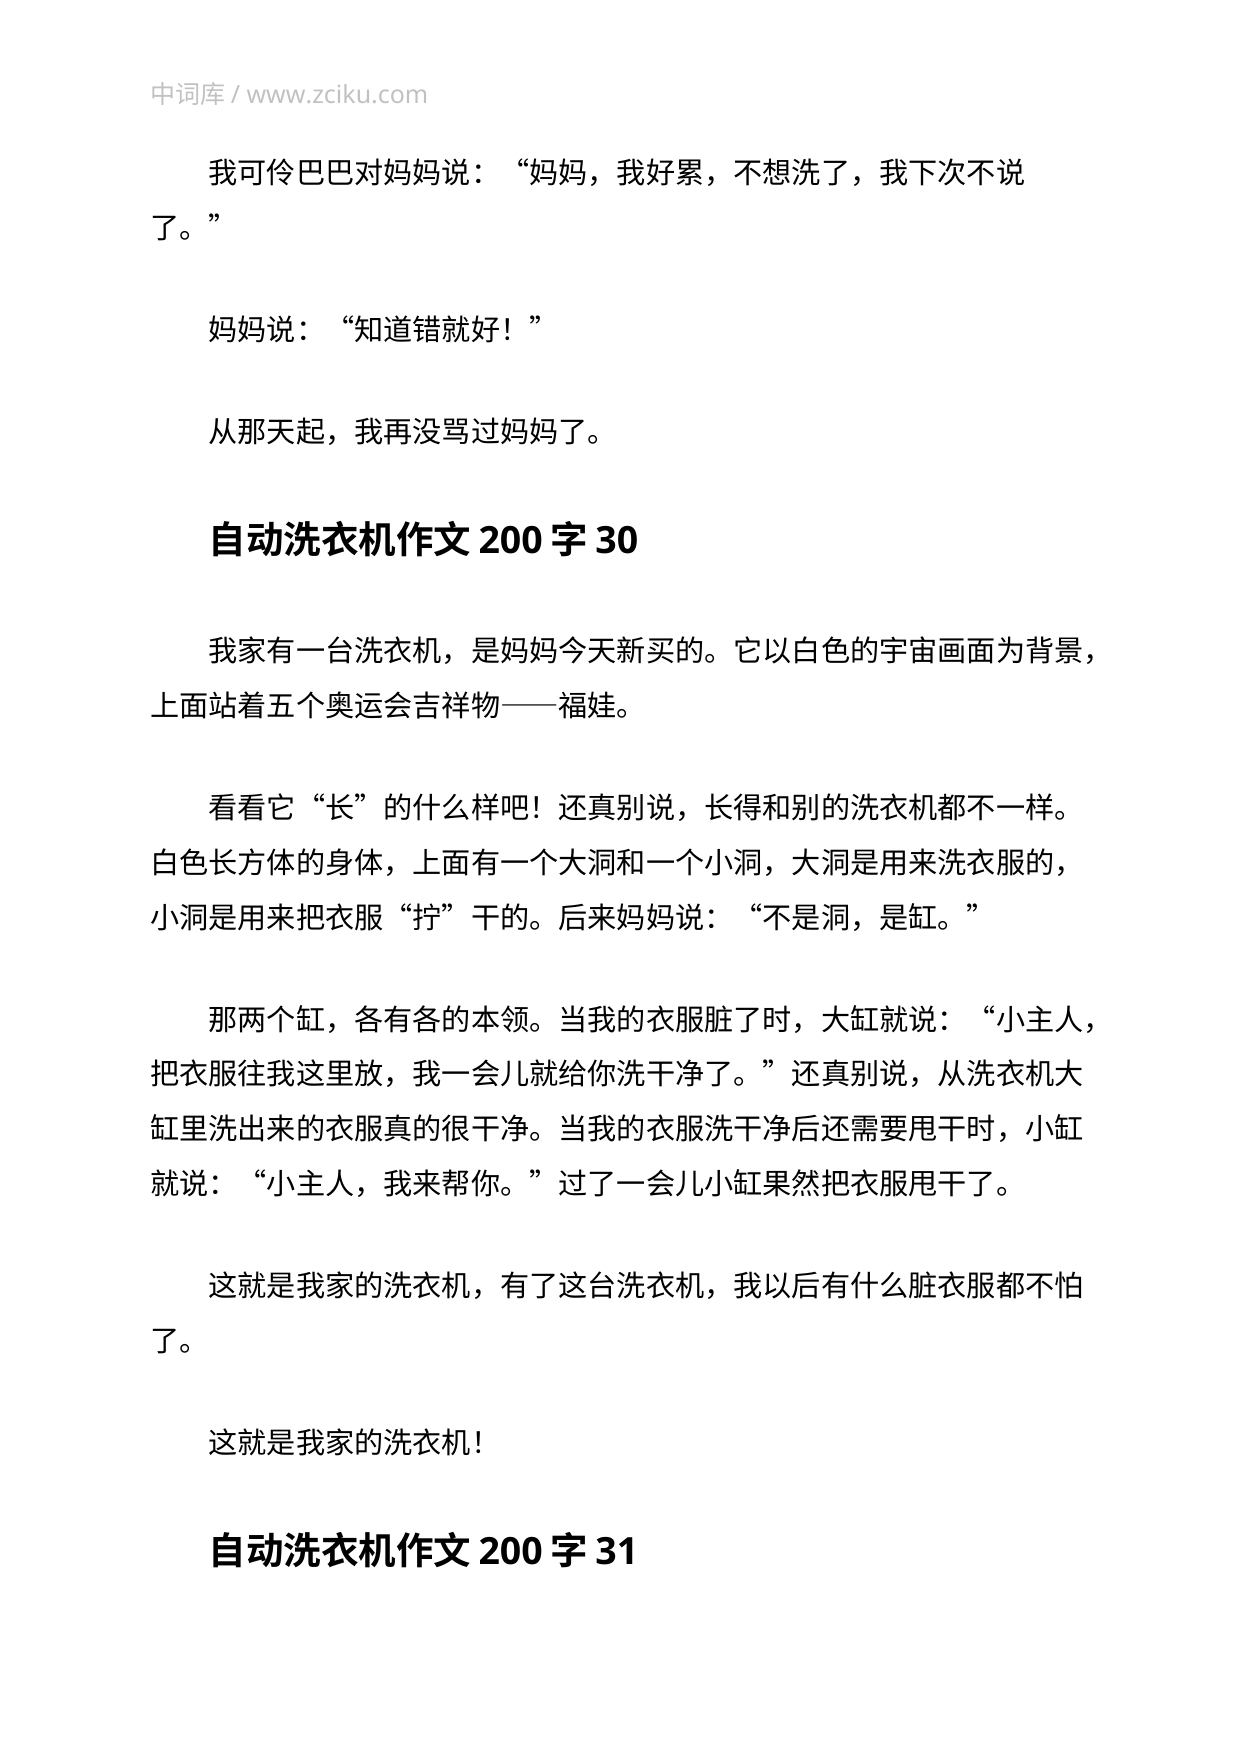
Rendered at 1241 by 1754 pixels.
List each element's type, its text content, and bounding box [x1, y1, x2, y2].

text 那两个缸，各有各的本领。当我的衣服脏了时，大缸就说：“小主人，把衣服往我这里放，我一会儿就给你洗干净了。”还真别说，从洗衣机大缸里洗出来的衣服真的很干净。当我的衣服洗干净后还需要甩干时，小缸就说：“小主人，我来帮你。”过了一会儿小缸果然把衣服甩干了。 [150, 996, 1090, 1203]
text 我可伶巴巴对妈妈说：“妈妈，我好累，不想洗了，我下次不说了。” [150, 150, 1090, 247]
text 我家有一台洗衣机，是妈妈今天新买的。它以白色的宇宙画面为背景，上面站着五个奥运会吉祥物——福娃。 [150, 628, 1090, 725]
text 从那天起，我再没骂过妈妈了。 [150, 408, 1090, 451]
text 这就是我家的洗衣机，有了这台洗衣机，我以后有什么脏衣服都不怕了。 [150, 1262, 1090, 1360]
text 自动洗衣机作文200字30 [150, 510, 1090, 565]
text 妈妈说：“知道错就好！” [150, 307, 1090, 349]
text 自动洗衣机作文200字31 [150, 1521, 1090, 1575]
text 看看它“长”的什么样吧！还真别说，长得和别的洗衣机都不一样。白色长方体的身体，上面有一个大洞和一个小洞，大洞是用来洗衣服的，小洞是用来把衣服“拧”干的。后来妈妈说：“不是洞，是缸。” [150, 784, 1090, 937]
text 这就是我家的洗衣机！ [150, 1419, 1090, 1461]
